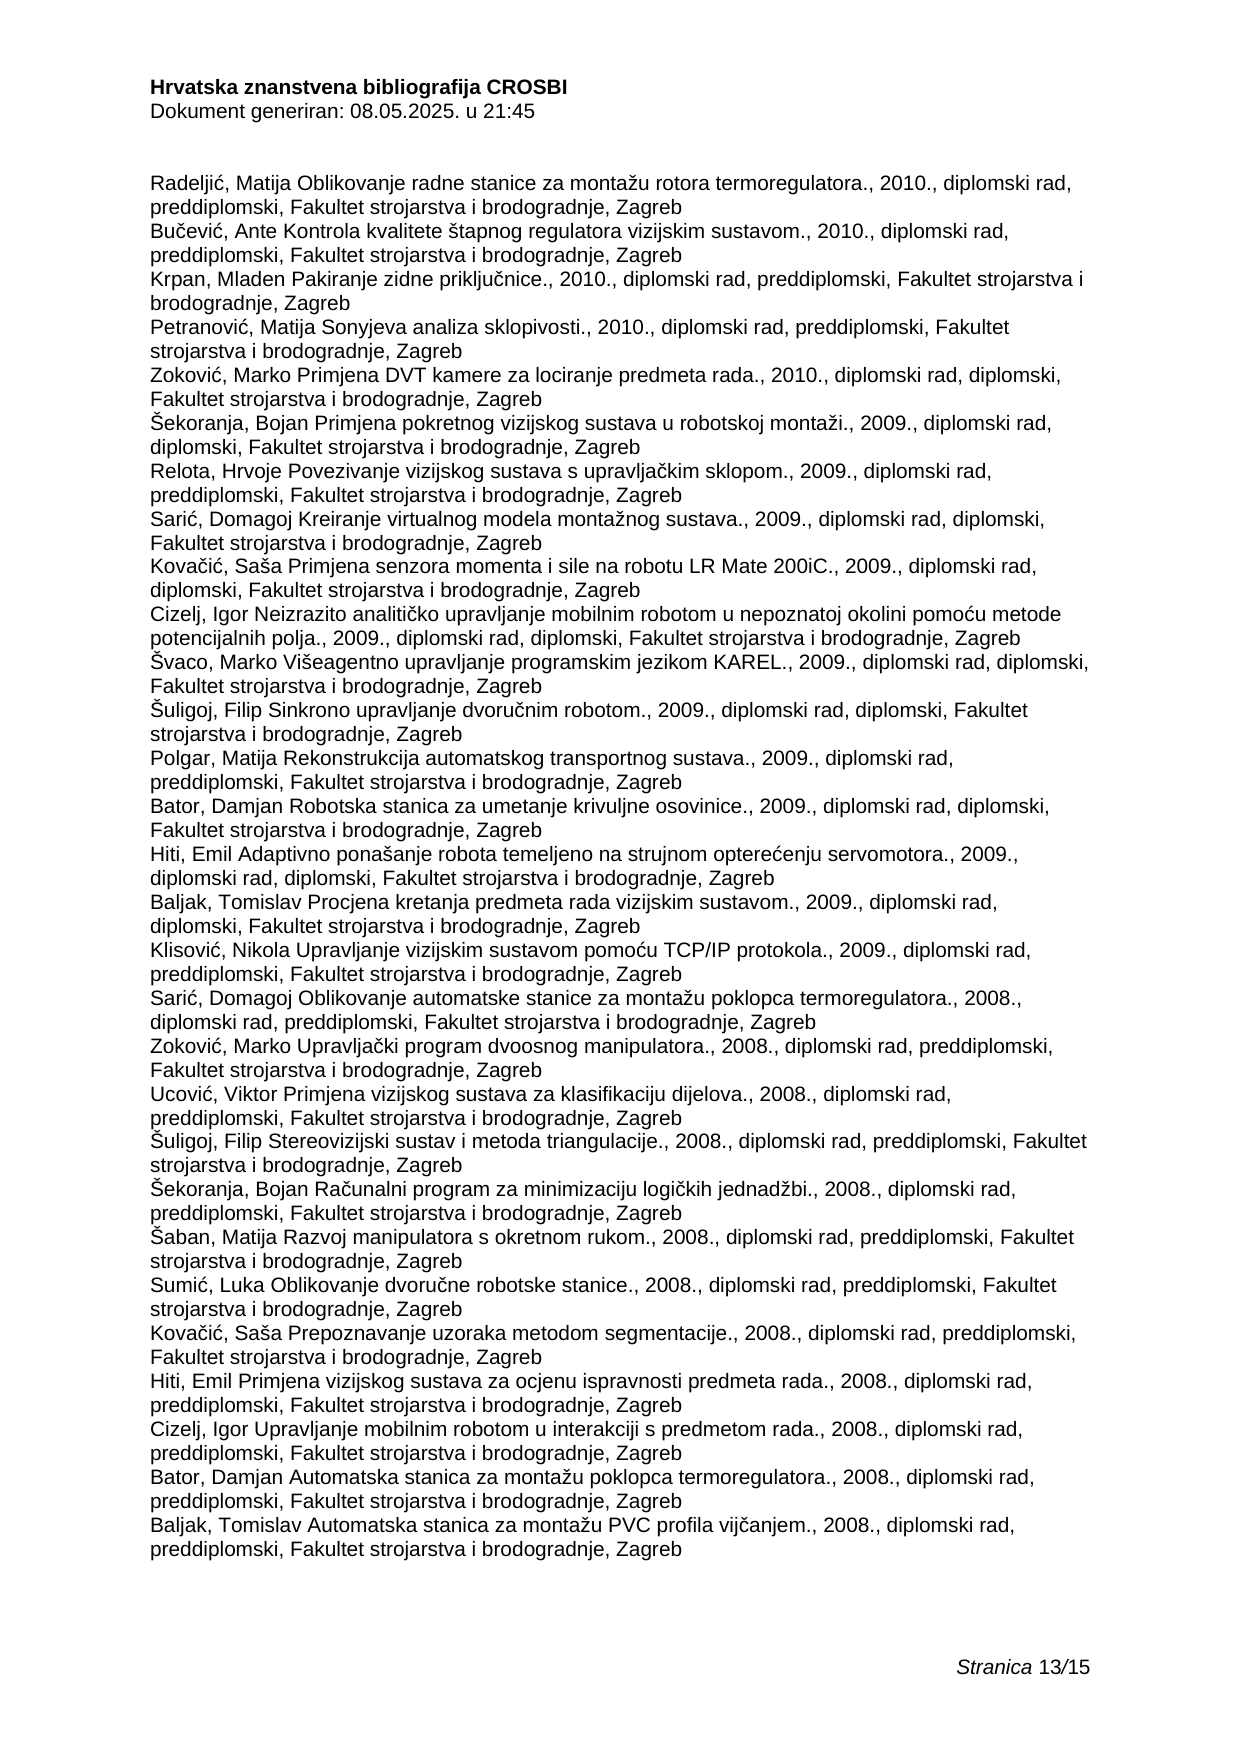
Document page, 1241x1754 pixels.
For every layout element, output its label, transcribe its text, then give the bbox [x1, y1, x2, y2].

text Relota, Hrvoje [150, 458, 1090, 506]
text Kovačić, Saša [150, 554, 1090, 602]
text Šuligoj, Filip [150, 1129, 1090, 1177]
text Polgar, Matija [150, 746, 1090, 794]
text Petranović, Matija [150, 315, 1090, 363]
text Kovačić, Saša [150, 1321, 1090, 1369]
text Šekoranja, Bojan [150, 411, 1090, 458]
text Cizelj, Igor [150, 602, 1090, 650]
text Zoković, Marko [150, 1033, 1090, 1081]
text Bator, Damjan [150, 794, 1090, 842]
text Zoković, Marko [150, 363, 1090, 411]
text Šekoranja, Bojan [150, 1177, 1090, 1225]
text Baljak, Tomislav [150, 890, 1090, 938]
text Šuligoj, Filip [150, 698, 1090, 746]
text Cizelj, Igor [150, 1417, 1090, 1465]
text Baljak, Tomislav [150, 1513, 1090, 1561]
text Radeljić, Matija [150, 171, 1090, 219]
text Sumić, Luka [150, 1273, 1090, 1321]
text Sarić, Domagoj [150, 986, 1090, 1033]
text Sarić, Domagoj [150, 506, 1090, 554]
text Švaco, Marko [150, 650, 1090, 698]
text Klisović, Nikola [150, 938, 1090, 986]
text Ucović, Viktor [150, 1081, 1090, 1129]
text Hiti, Emil [150, 1369, 1090, 1417]
text Bator, Damjan [150, 1465, 1090, 1513]
text Bučević, Ante [150, 219, 1090, 267]
text Krpan, Mladen [150, 267, 1090, 315]
text Hiti, Emil [150, 842, 1090, 890]
text Šaban, Matija [150, 1225, 1090, 1273]
